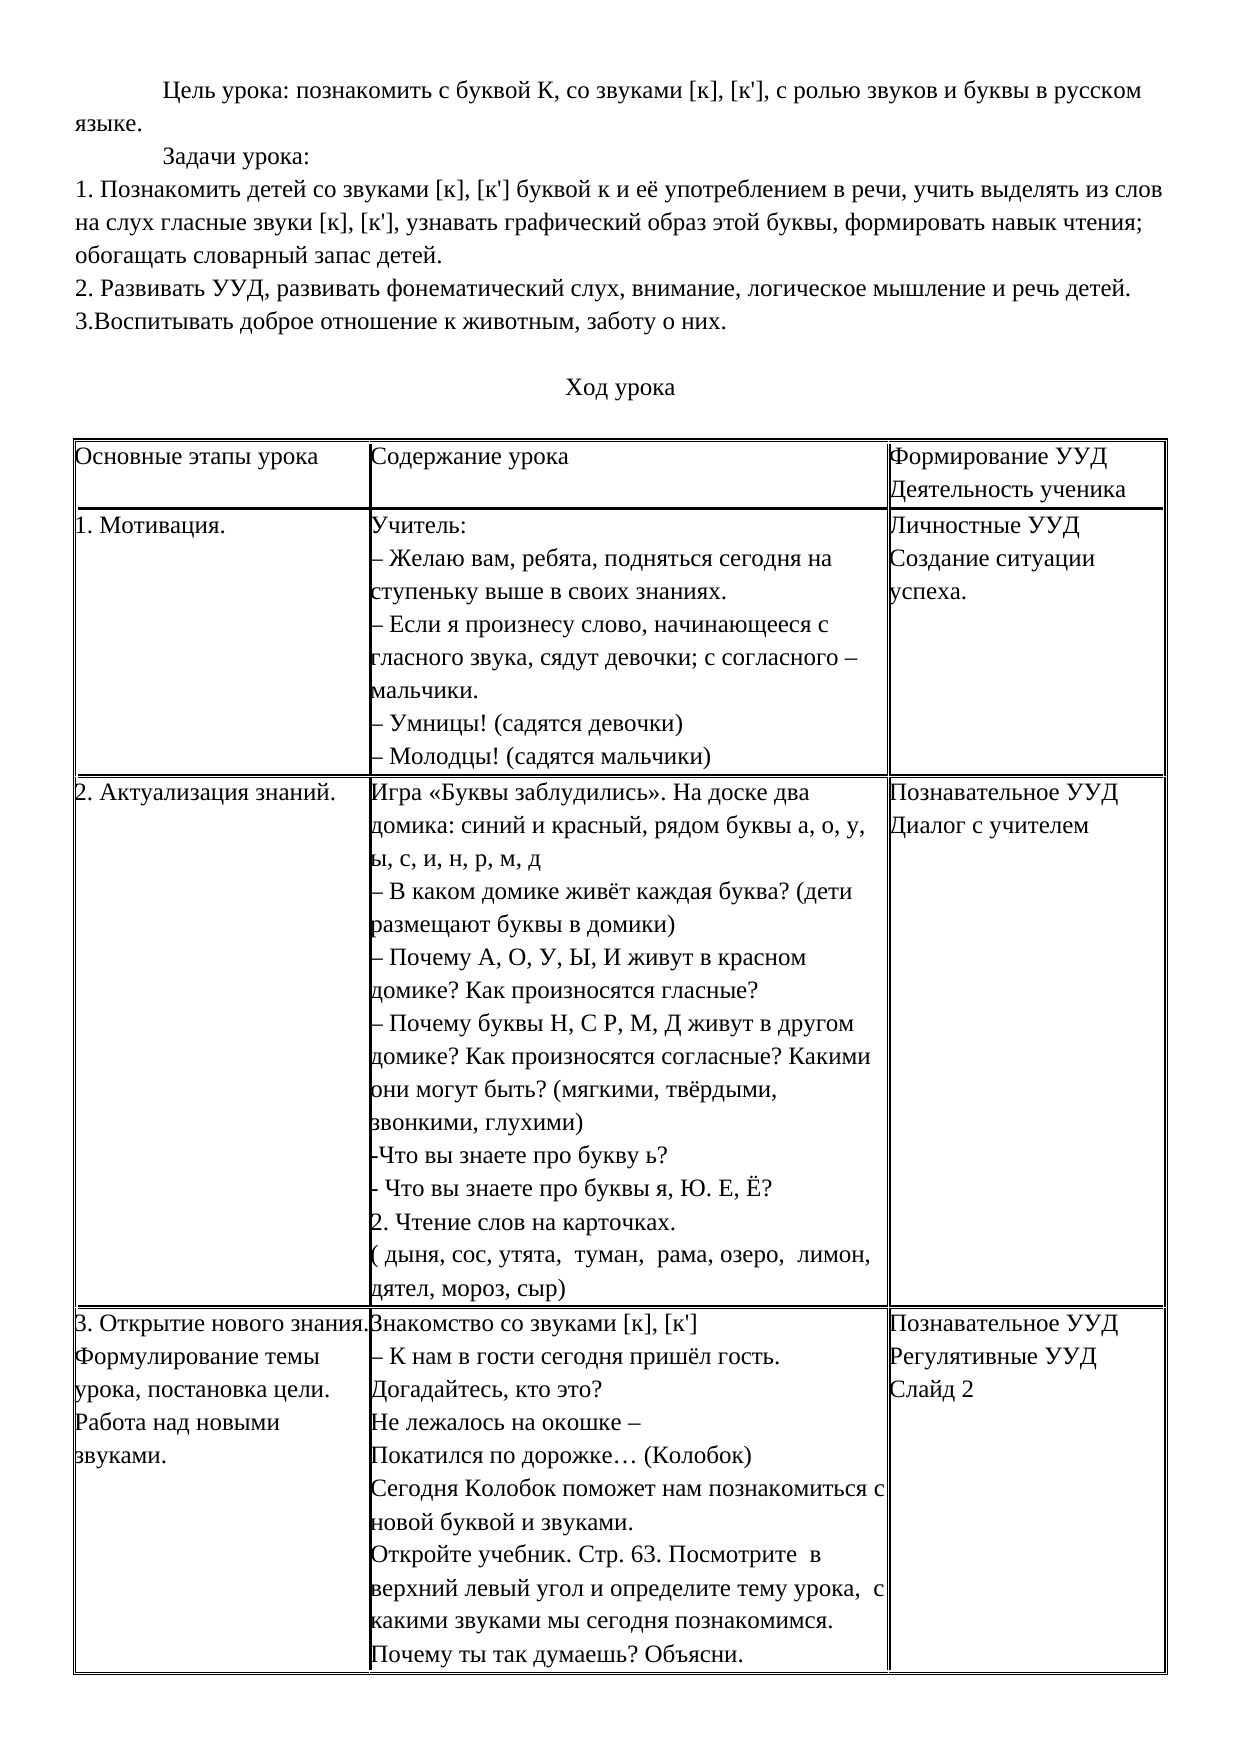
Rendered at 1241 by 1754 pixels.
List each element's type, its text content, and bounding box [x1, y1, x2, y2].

table_header Основные этапы урока [76, 440, 370, 507]
table_cell 1. Мотивация. [76, 507, 369, 774]
table_cell 2. Актуализация знаний. [76, 774, 369, 1305]
text Ход урока [75, 372, 1165, 401]
table_header Формирование УУД Деятельность ученика [889, 442, 1164, 507]
text 1. Познакомить детей со звуками [к], [к'] буквой к и её употреблением в речи, учить выделять из слов на слух гласные звуки [к], [к'], узнавать графический образ этой буквы, формировать навык чтения; обогащать словарный запас детей. [75, 174, 1165, 269]
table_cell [76, 1305, 370, 1672]
table_header Содержание урока [370, 440, 889, 507]
text Задачи урока: [75, 141, 1165, 170]
table_cell Учитель: – Желаю вам, ребята, подняться сегодня на ступеньку выше в своих знаниях. – Если я произнесу слово, начинающееся с гласного звука, сядут девочки; с согласного – мальчики. – Умницы! (садятся девочки) – Молодцы! (садятся мальчики) [372, 510, 887, 774]
text Цель урока: познакомить с буквой К, со звуками [к], [к'], с ролью звуков и буквы в русском языке. [75, 75, 1165, 137]
table_cell Игра «Буквы заблудились». На доске два домика: синий и красный, рядом буквы а, о, у, ы, с, и, н, р, м, д – В каком домике живёт каждая буква? (дети размещают буквы в домики) – Почему А, О, У, Ы, И живут в красном домике? Как произносятся гласные? – Почему буквы Н, С Р, М, Д живут в другом домике? Как произносятся согласные? Какими они могут быть? (мягкими, твёрдыми, звонкими, глухими) -Что вы знаете про букву ь? - Что вы знаете про буквы я, Ю. Е, Ё? 2. Чтение слов на карточках. ( дыня, сос, утята, туман, рама, озеро, лимон, дятел, мороз, сыр) [372, 778, 887, 1305]
table_cell Личностные УУД Создание ситуации успеха. [891, 507, 1164, 774]
text 3.Воспитывать доброе отношение к животным, заботу о них. [75, 306, 1165, 335]
text 2. Развивать УУД, развивать фонематический слух, внимание, логическое мышление и речь детей. [75, 273, 1165, 302]
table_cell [370, 1305, 889, 1672]
table_cell Познавательное УУД Диалог с учителем [891, 774, 1165, 1305]
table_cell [889, 1305, 1165, 1672]
